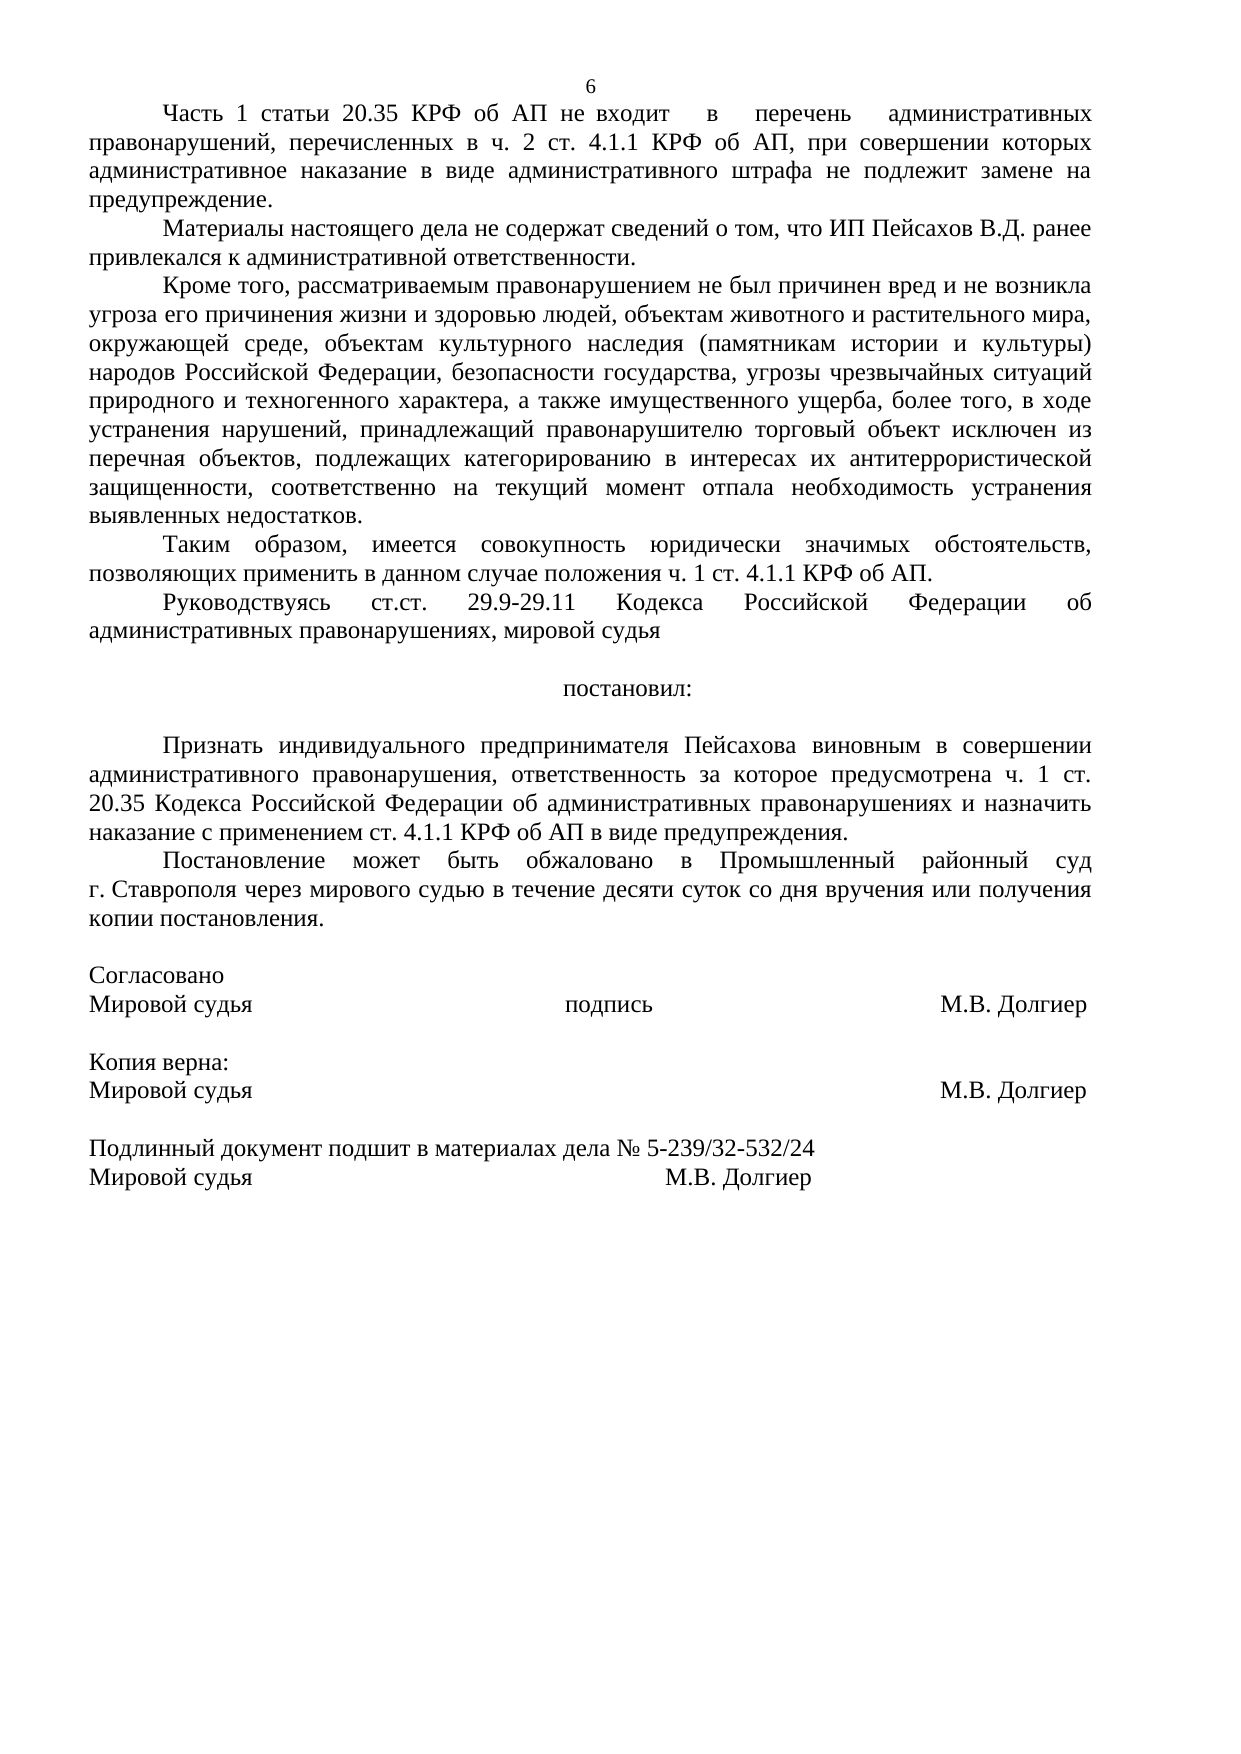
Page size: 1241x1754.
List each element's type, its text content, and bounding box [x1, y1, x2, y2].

text Кроме того, рассматриваемым правонарушением не был причинен вред и не возникла угроза его причинения жизни и здоровью людей, объектам животного и растительного мира, окружающей среде, объектам культурного наследия (памятникам истории и культуры) народов Российской Федерации, безопасности государства, угрозы чрезвычайных ситуаций природного и техногенного характера, а также имущественного ущерба, более того, в ходе устранения нарушений, принадлежащий правонарушителю торговый объект исключен из перечная объектов, подлежащих категорированию в интересах их антитеррористической защищенности, соответственно на текущий момент отпала необходимость устранения выявленных недостатков. [89, 270, 1092, 529]
text Мировой судья подпись М.В. Долгиер [89, 989, 1092, 1018]
text Согласовано [89, 960, 1092, 989]
text Постановление может быть обжаловано в Промышленный районный суд г. Ставрополя через мирового судью в течение десяти суток со дня вручения или получения копии постановления. [89, 845, 1092, 932]
text постановил: [89, 673, 1092, 702]
text Часть 1 статьи 20.35 КРФ об АП не входит в перечень административных правонарушений, перечисленных в ч. 2 ст. 4.1.1 КРФ об АП, при совершении которых административное наказание в виде административного штрафа не подлежит замене на предупреждение. [89, 98, 1092, 213]
text Признать индивидуального предпринимателя Пейсахова виновным в совершении административного правонарушения, ответственность за которое предусмотрена ч. 1 ст. 20.35 Кодекса Российской Федерации об административных правонарушениях и назначить наказание с применением ст. 4.1.1 КРФ об АП в виде предупреждения. [89, 730, 1092, 845]
text Таким образом, имеется совокупность юридически значимых обстоятельств, позволяющих применить в данном случае положения ч. 1 ст. 4.1.1 КРФ об АП. [89, 529, 1092, 587]
text Материалы настоящего дела не содержат сведений о том, что ИП Пейсахов В.Д. ранее привлекался к административной ответственности. [89, 213, 1092, 270]
text Руководствуясь ст.ст. 29.9-29.11 Кодекса Российской Федерации об административных правонарушениях, мировой судья [89, 587, 1092, 644]
text Мировой судья М.В. Долгиер [89, 1075, 1092, 1104]
text Подлинный документ подшит в материалах дела № 5-239/32-532/24 [89, 1133, 1092, 1162]
text Копия верна: [89, 1047, 1092, 1075]
text Мировой судья М.В. Долгиер [89, 1162, 1092, 1190]
